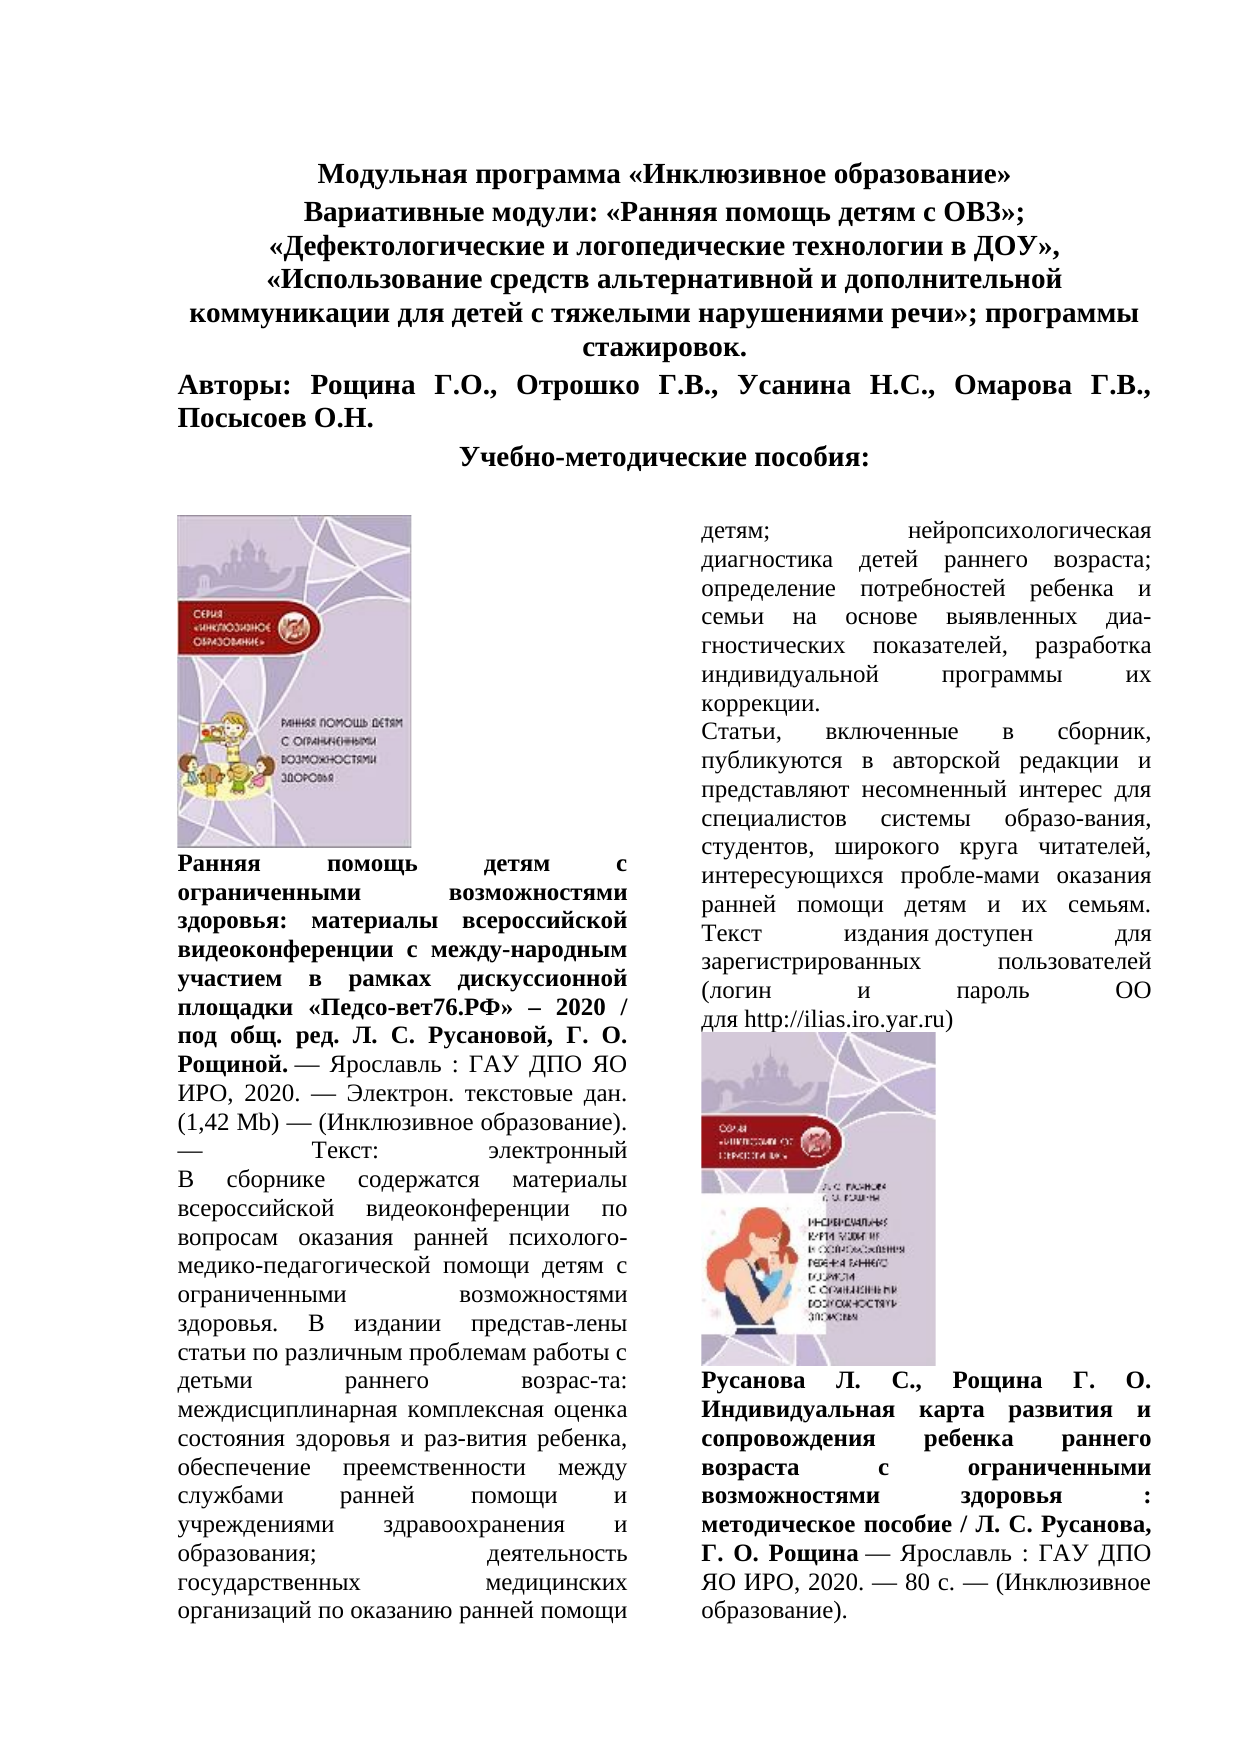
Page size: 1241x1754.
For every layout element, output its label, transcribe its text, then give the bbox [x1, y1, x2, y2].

text Ранняя помощь детям с ограниченными возможностями здоровья: материалы всероссийской видеоконференции с между-народным участием в рамках дискуссионной площадки «Педсо-вет76.РФ» – 2020 / под общ. ред. Л. С. Русановой, Г. О. Рощиной. — Ярославль : ГАУ ДПО ЯО ИРО, 2020. — Электрон. текстовые дан. (1,42 Mb) — (Инклюзивное образование). — Текст: электронный В сборнике содержатся материалы всероссийской видеоконференции по вопросам оказания ранней психолого-медико-педагогической помощи детям с ограниченными возможностями здоровья. В издании представ-лены статьи по различным проблемам работы с детьми раннего возрас-та: междисциплинарная комплексная оценка состояния здоровья и раз-вития ребенка, обеспечение преемственности между службами ранней помощи и учреждениями здравоохранения и образования; деятельность государственных медицинских организаций по оказанию ранней помощи детям; нейропсихологическая диагностика детей раннего возраста; определение потребностей ребенка и семьи на основе выявленных диа-гностических показателей, разработка индивидуальной программы их коррекции. Статьи, включенные в сборник, публикуются в авторской редакции и представляют несомненный интерес для специалистов системы образо-вания, студентов, широкого круга читателей, интересующихся пробле-мами оказания ранней помощи детям и их семьям. Текст издания доступен для зарегистрированных пользователей (логин и пароль ОО для http://ilias.iro.yar.ru) [701, 515, 1152, 1033]
text Ранняя помощь детям с ограниченными возможностями здоровья: материалы всероссийской видеоконференции с между-народным участием в рамках дискуссионной площадки «Педсо-вет76.РФ» – 2020 / под общ. ред. Л. С. Русановой, Г. О. Рощиной. — Ярославль : ГАУ ДПО ЯО ИРО, 2020. — Электрон. текстовые дан. (1,42 Mb) — (Инклюзивное образование). — Текст: электронный В сборнике содержатся материалы всероссийской видеоконференции по вопросам оказания ранней психолого-медико-педагогической помощи детям с ограниченными возможностями здоровья. В издании представ-лены статьи по различным проблемам работы с детьми раннего возрас-та: междисциплинарная комплексная оценка состояния здоровья и раз-вития ребенка, обеспечение преемственности между службами ранней помощи и учреждениями здравоохранения и образования; деятельность государственных медицинских организаций по оказанию ранней помощи детям; нейропсихологическая диагностика детей раннего возраста; определение потребностей ребенка и семьи на основе выявленных диа-гностических показателей, разработка индивидуальной программы их коррекции. Статьи, включенные в сборник, публикуются в авторской редакции и представляют несомненный интерес для специалистов системы образо-вания, студентов, широкого круга читателей, интересующихся пробле-мами оказания ранней помощи детям и их семьям. Текст издания доступен для зарегистрированных пользователей (логин и пароль ОО для http://ilias.iro.yar.ru) [177, 848, 627, 1624]
text Авторы: Рощина Г.О., Отрошко Г.В., Усанина Н.С., Омарова Г.В., Посысоев О.Н. [177, 367, 1152, 434]
text Учебно-методические пособия: [177, 439, 1152, 472]
picture [701, 1032, 936, 1366]
text Вариативные модули: «Ранняя помощь детям с ОВЗ»; «Дефектологические и логопедические технологии в ДОУ», «Использование средств альтернативной и дополнительной коммуникации для детей с тяжелыми нарушениями речи»; программы стажировок. [177, 194, 1152, 362]
picture [177, 515, 412, 848]
text Модульная программа «Инклюзивное образование» [177, 156, 1152, 190]
